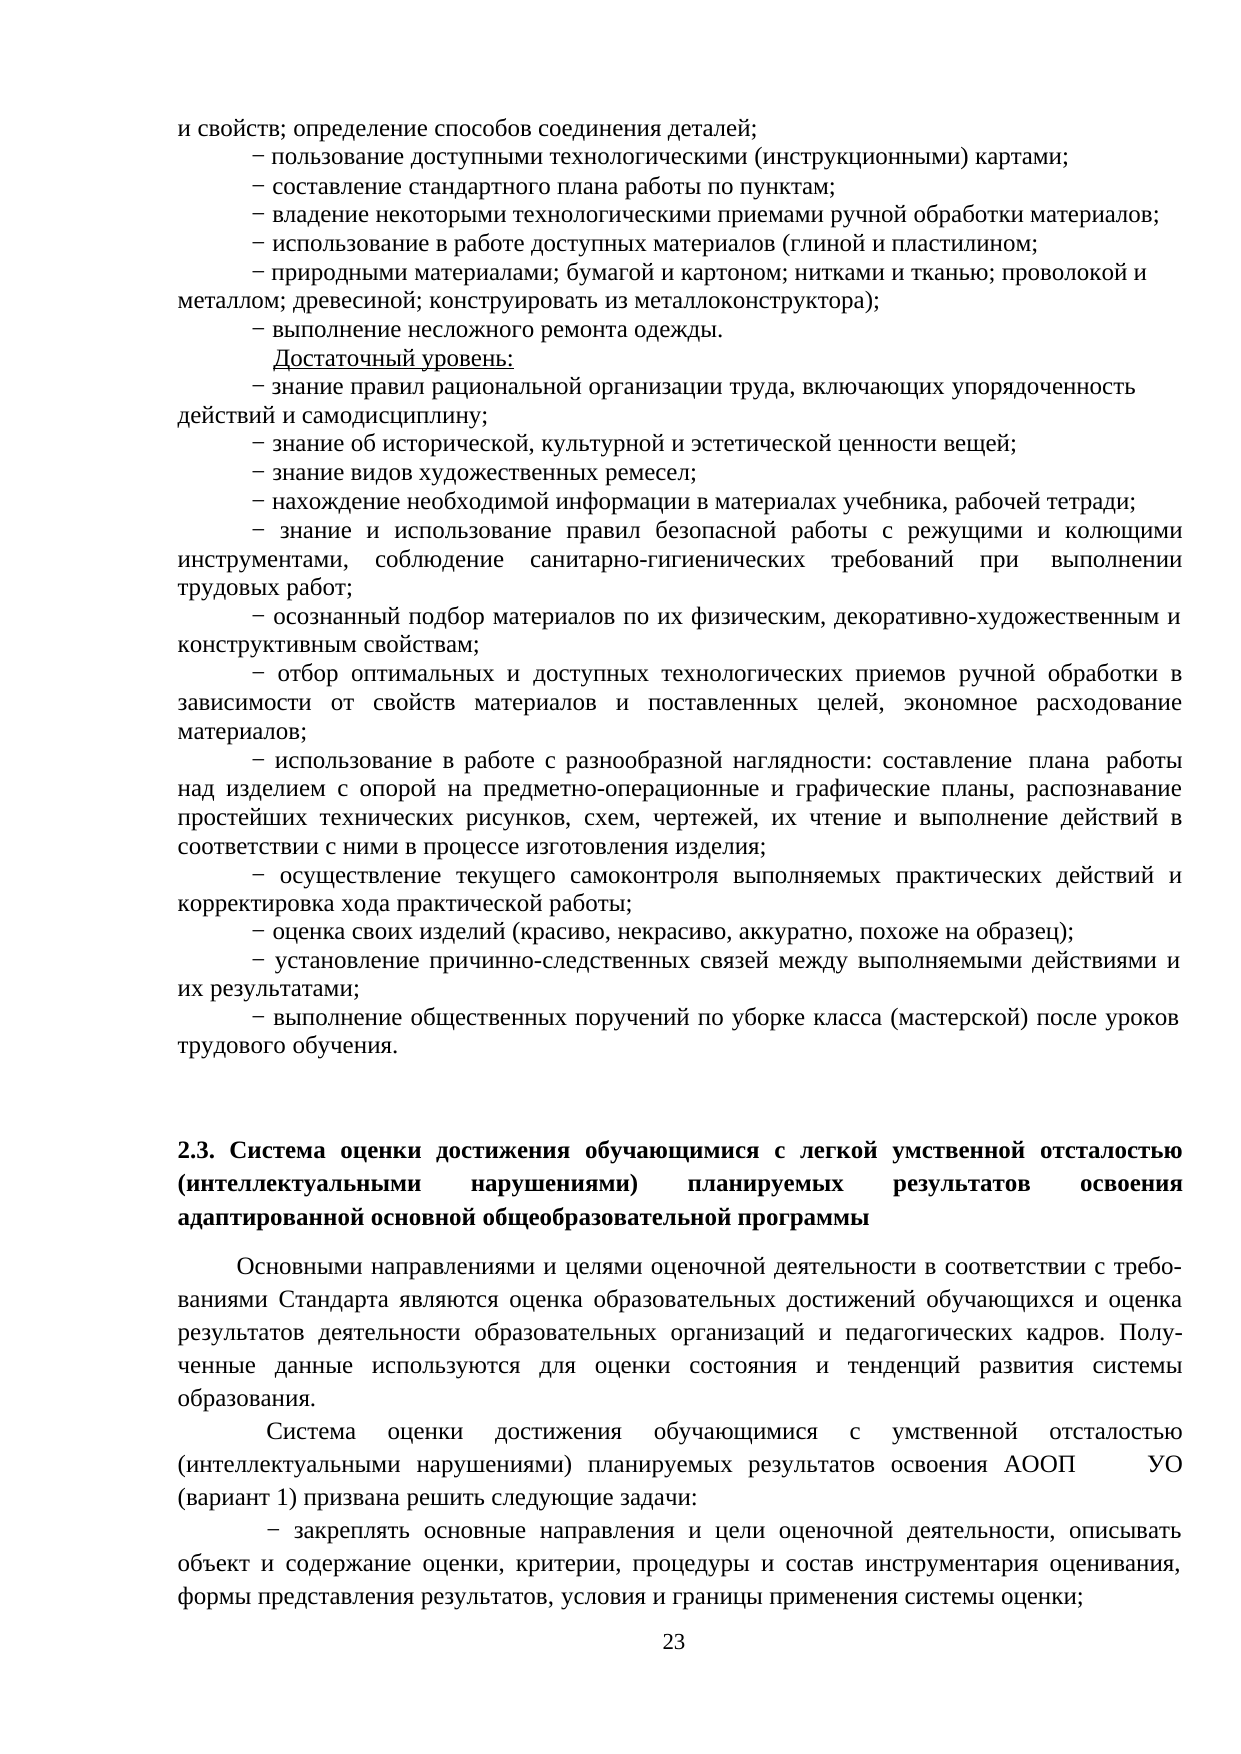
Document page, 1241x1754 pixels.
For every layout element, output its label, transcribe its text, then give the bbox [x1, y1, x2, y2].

text − отбор оптимальных и доступных технологических приемов ручной обработки в зависимости от свойств материалов и поставленных целей, экономное расходование материалов; [177, 658, 1182, 745]
text − знание правил рациональной организации труда, включающих упорядоченность действий и самодисциплину; [177, 372, 1182, 428]
text − пользование доступными технологическими (инструкционными) картами; [251, 142, 1240, 171]
text − использование в работе доступных материалов (глиной и пластилином; [251, 228, 1240, 257]
text − осознанный подбор материалов по их физическим, декоративно-художественным и конструктивным свойствам; [177, 602, 1182, 658]
text − природными материалами; бумагой и картоном; нитками и тканью; проволокой и металлом; древесиной; конструировать из металлоконструктора); [177, 258, 1240, 314]
text − осуществление текущего самоконтроля выполняемых практических действий и корректировка хода практической работы; [177, 860, 1182, 917]
text − нахождение необходимой информации в материалах учебника, рабочей тетради; [251, 486, 1240, 515]
text − закреплять основные направления и цели оценочной деятельности, описывать объект и содержание оценки, критерии, процедуры и состав инструментария оценивания, формы представления результатов, условия и границы применения системы оценки; [177, 1515, 1182, 1610]
subtitle Система оценки достижения обучающимися с легкой умственной отсталостью (интеллектуальными нарушениями) планируемых результатов освоения адаптированной основной общеобразовательной программы [177, 1136, 1183, 1230]
text − знание видов художественных ремесел; [251, 457, 1240, 486]
text Достаточный уровень: [273, 343, 1240, 372]
text − использование в работе с разнообразной наглядности: составление плана работы над изделием с опорой на предметно-операционные и графические планы, распознавание простейших технических рисунков, схем, чертежей, их чтение и выполнение действий в соответствии с ними в процессе изготовления изделия; [177, 745, 1183, 860]
text − знание об исторической, культурной и эстетической ценности вещей; [251, 429, 1240, 457]
text − составление стандартного плана работы по пунктам; [251, 171, 1240, 199]
text и свойств; определение способов соединения деталей; [177, 113, 1240, 142]
text Основными направлениями и целями оценочной деятельности в соответствии с требо- ваниями Стандарта являются оценка образовательных достижений обучающихся и оценка результатов деятельности образовательных организаций и педагогических кадров. Полу- ченные данные используются для оценки состояния и тенденций развития системы образования. [177, 1251, 1183, 1412]
text − выполнение несложного ремонта одежды. [251, 314, 1240, 343]
text − выполнение общественных поручений по уборке класса (мастерской) после уроков трудового обучения. [177, 1003, 1180, 1059]
text Система оценки достижения обучающимися с умственной отсталостью (интеллектуальными нарушениями) планируемых результатов освоения АООП УО (вариант 1) призвана решить следующие задачи: [177, 1416, 1183, 1511]
text − владение некоторыми технологическими приемами ручной обработки материалов; [251, 200, 1240, 228]
text − установление причинно-следственных связей между выполняемыми действиями и их результатами; [177, 946, 1181, 1002]
text − знание и использование правил безопасной работы с режущими и колющими инструментами, соблюдение санитарно-гигиенических требований при выполнении трудовых работ; [177, 515, 1183, 601]
text − оценка своих изделий (красиво, некрасиво, аккуратно, похоже на образец); [251, 917, 1240, 945]
